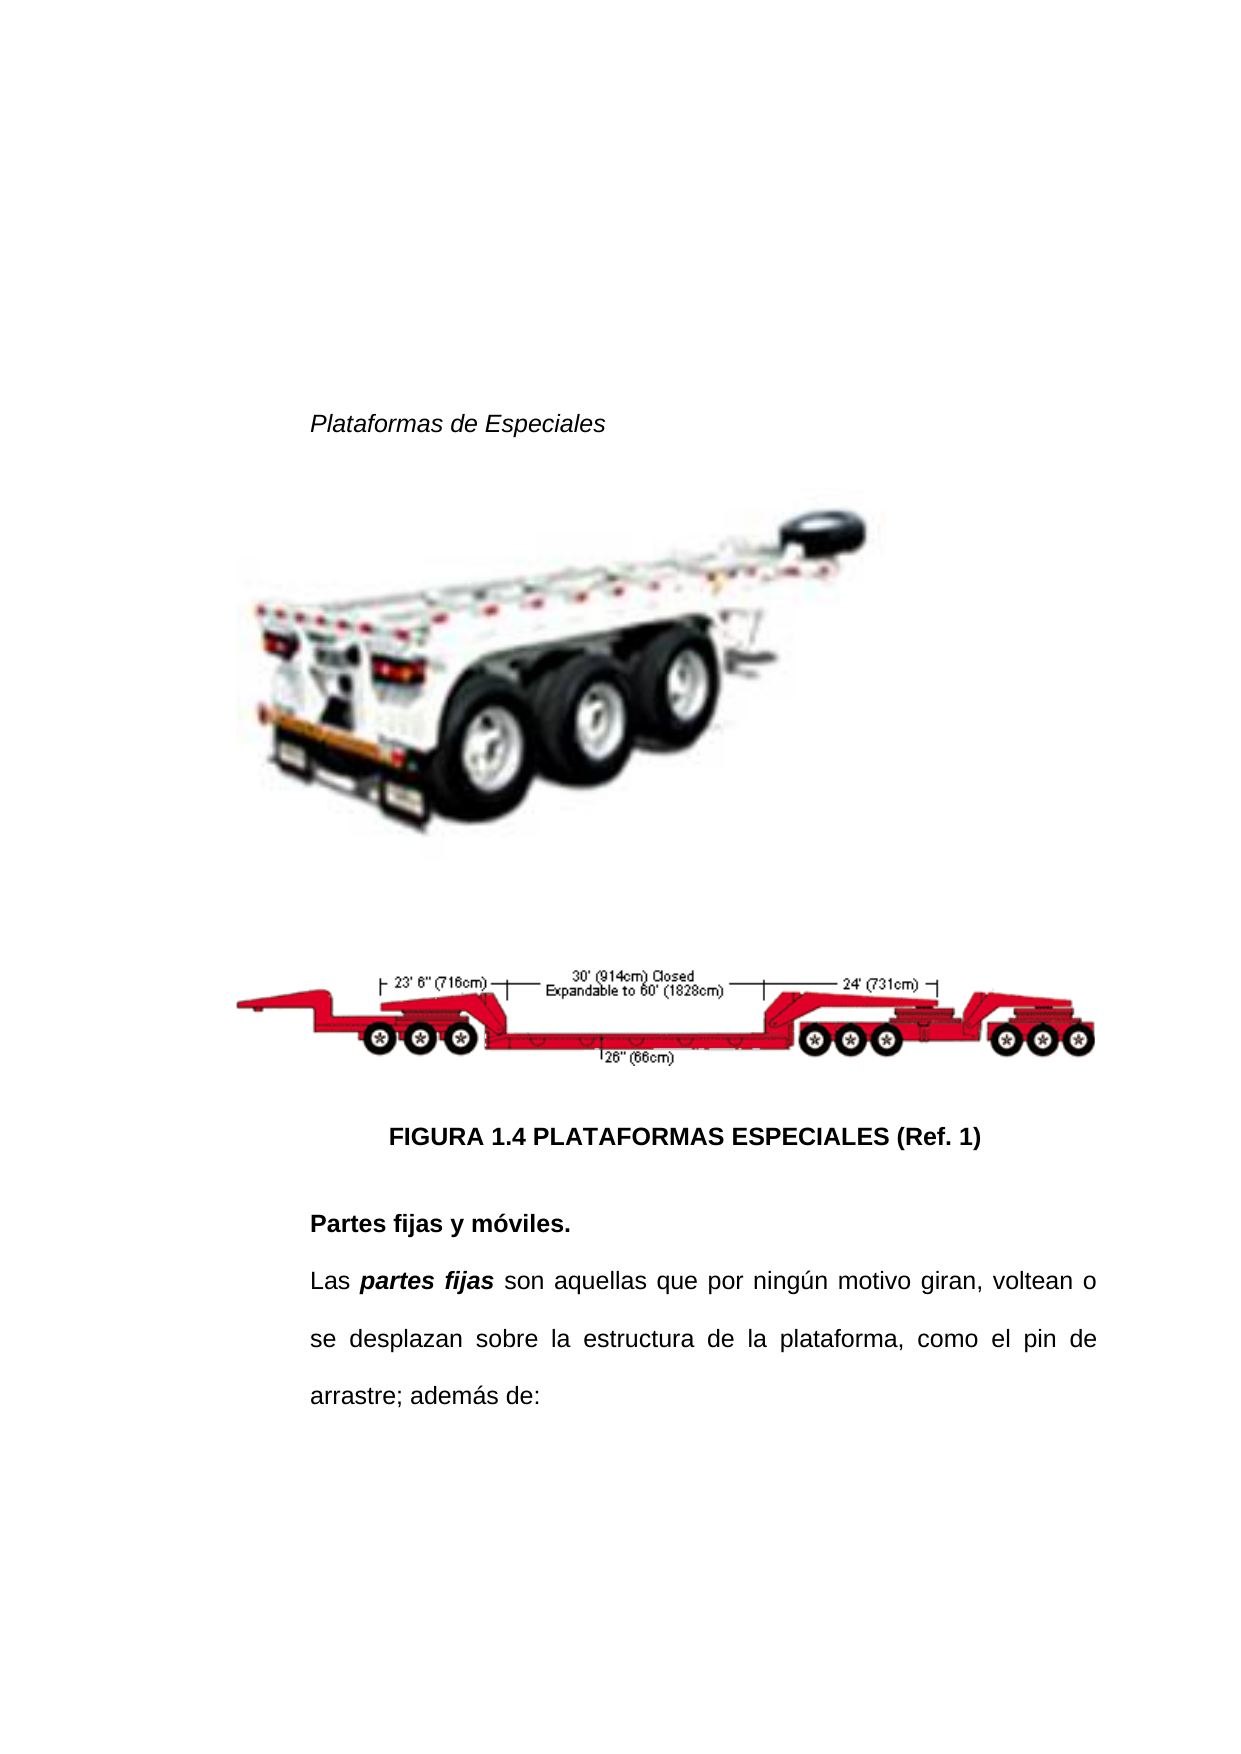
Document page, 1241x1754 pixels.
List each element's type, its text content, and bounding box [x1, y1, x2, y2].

text Partes fijas y móviles. [310, 1208, 1098, 1237]
picture [236, 466, 887, 884]
text Plataformas de Especiales [310, 409, 1098, 437]
text Las partes fijas son aquellas que por ningún motivo giran, voltean o se desplazan sobre la estructura de la plataforma, como el pin de arrastre; además de: [310, 1266, 1098, 1410]
text FIGURA 1.4 PLATAFORMAS ESPECIALES (Ref. 1) [272, 1122, 1098, 1151]
picture [236, 969, 1095, 1066]
